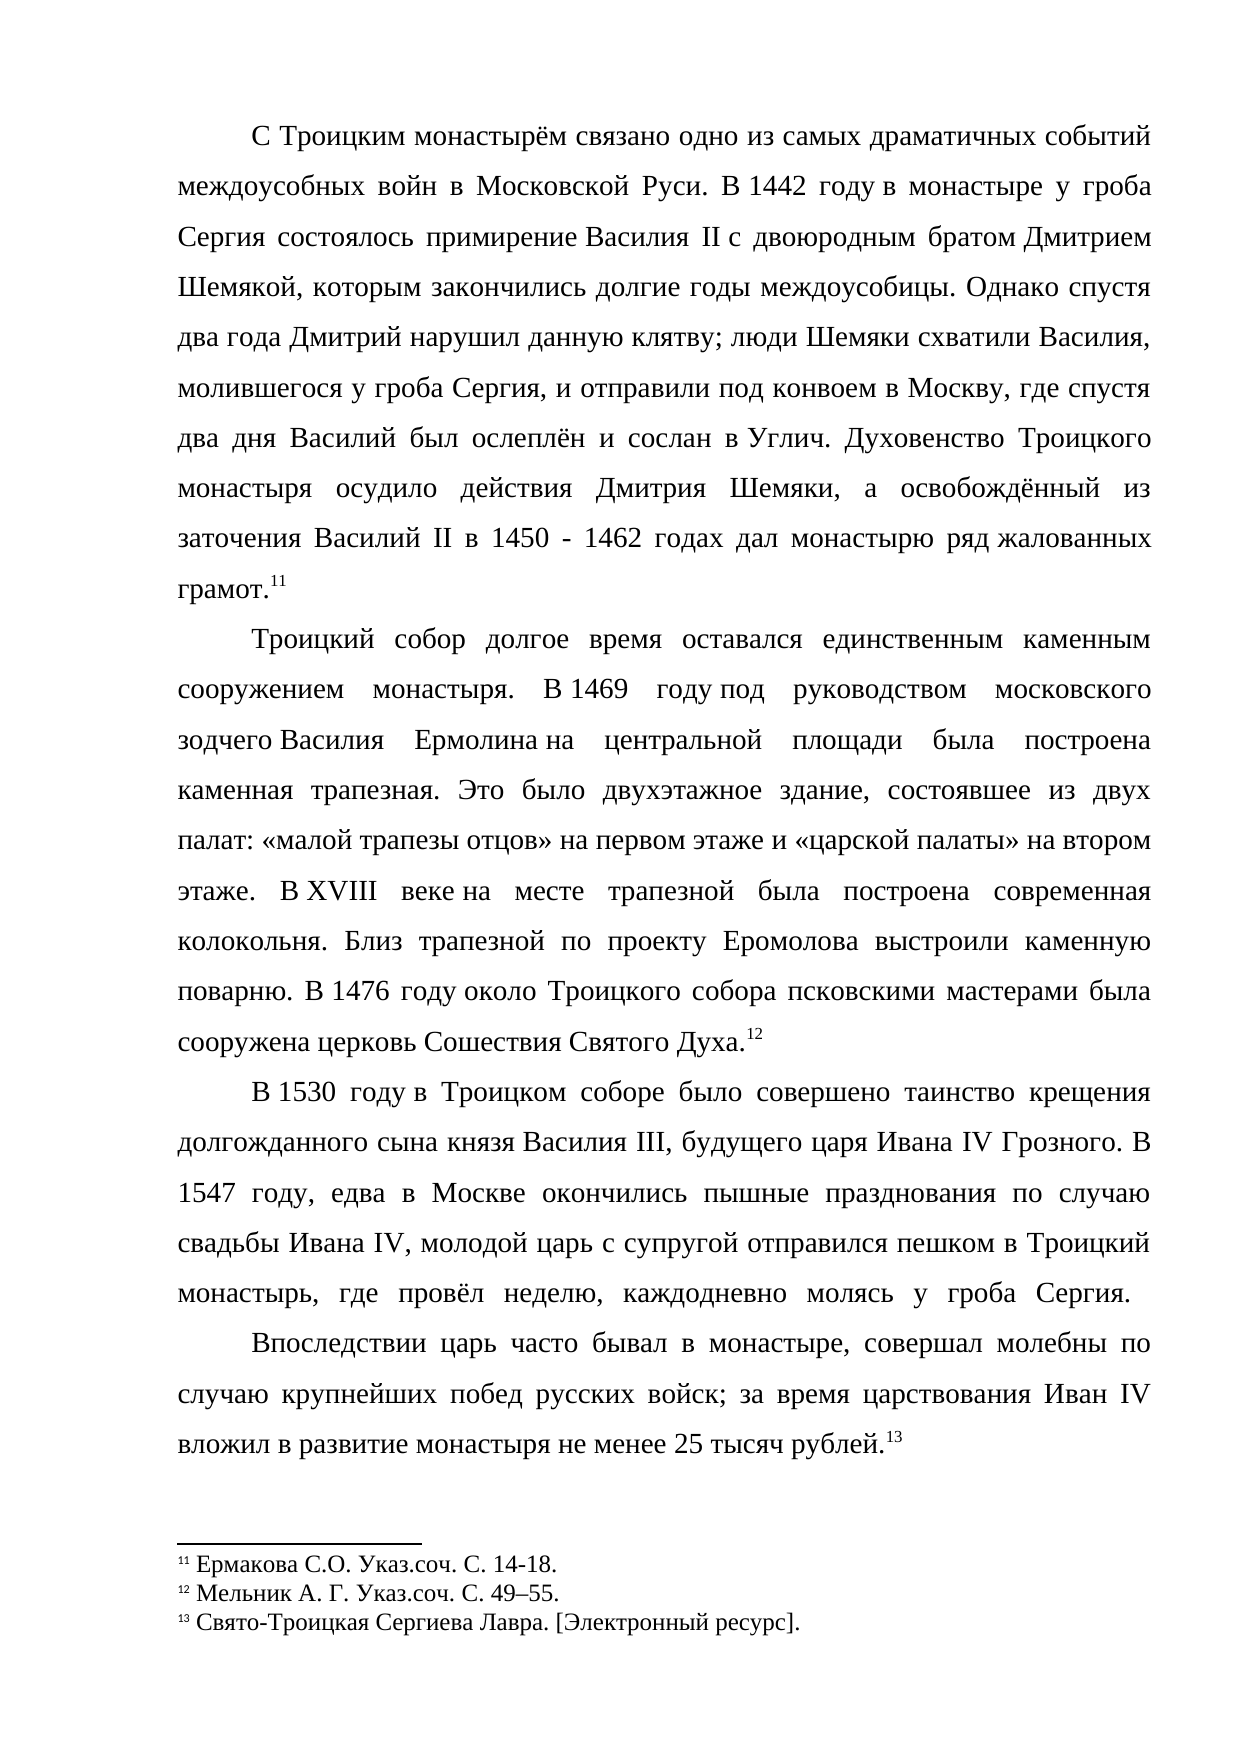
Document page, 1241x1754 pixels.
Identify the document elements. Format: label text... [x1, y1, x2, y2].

text С Троицким монастырём связано одно из самых драматичных событий междоусобных войн в Московской Руси. В 1442 году в монастыре у гроба Сергия состоялось примирение Василия II c двоюродным братом Дмитрием Шемякой, которым закончились долгие годы междоусобицы. Однако спустя два года Дмитрий нарушил данную клятву; люди Шемяки схватили Василия, молившегося у гроба Сергия, и отправили под конвоем в Москву, где спустя два дня Василий был ослеплён и сослан в Углич. Духовенство Троицкого монастыря осудило действия Дмитрия Шемяки, а освобождённый из заточения Василий II в 1450 - 1462 годах дал монастырю ряд жалованных грамот. [177, 118, 1152, 604]
text В 1530 году в Троицком соборе было совершено таинство крещения долгожданного сына князя Василия III, будущего царя Ивана IV Грозного. В 1547 году, едва в Москве окончились пышные празднования по случаю свадьбы Ивана IV, молодой царь с супругой отправился пешком в Троицкий монастырь, где провёл неделю, каждодневно молясь у гроба Сергия. Впоследствии царь часто бывал в монастыре, совершал молебны по случаю крупнейших побед русских войск; за время царствования Иван IV вложил в развитие монастыря не менее 25 тысяч рублей. [177, 1074, 1152, 1460]
text Троицкий собор долгое время оставался единственным каменным сооружением монастыря. В 1469 году под руководством московского зодчего Василия Ермолина на центральной площади была построена каменная трапезная. Это было двухэтажное здание, состоявшее из двух палат: «малой трапезы отцов» на первом этаже и «царской палаты» на втором этаже. В XVIII веке на месте трапезной была построена современная колокольня. Близ трапезной по проекту Еромолова выстроили каменную поварню. В 1476 году около Троицкого собора псковскими мастерами была сооружена церковь Сошествия Святого Духа. [177, 621, 1152, 1057]
